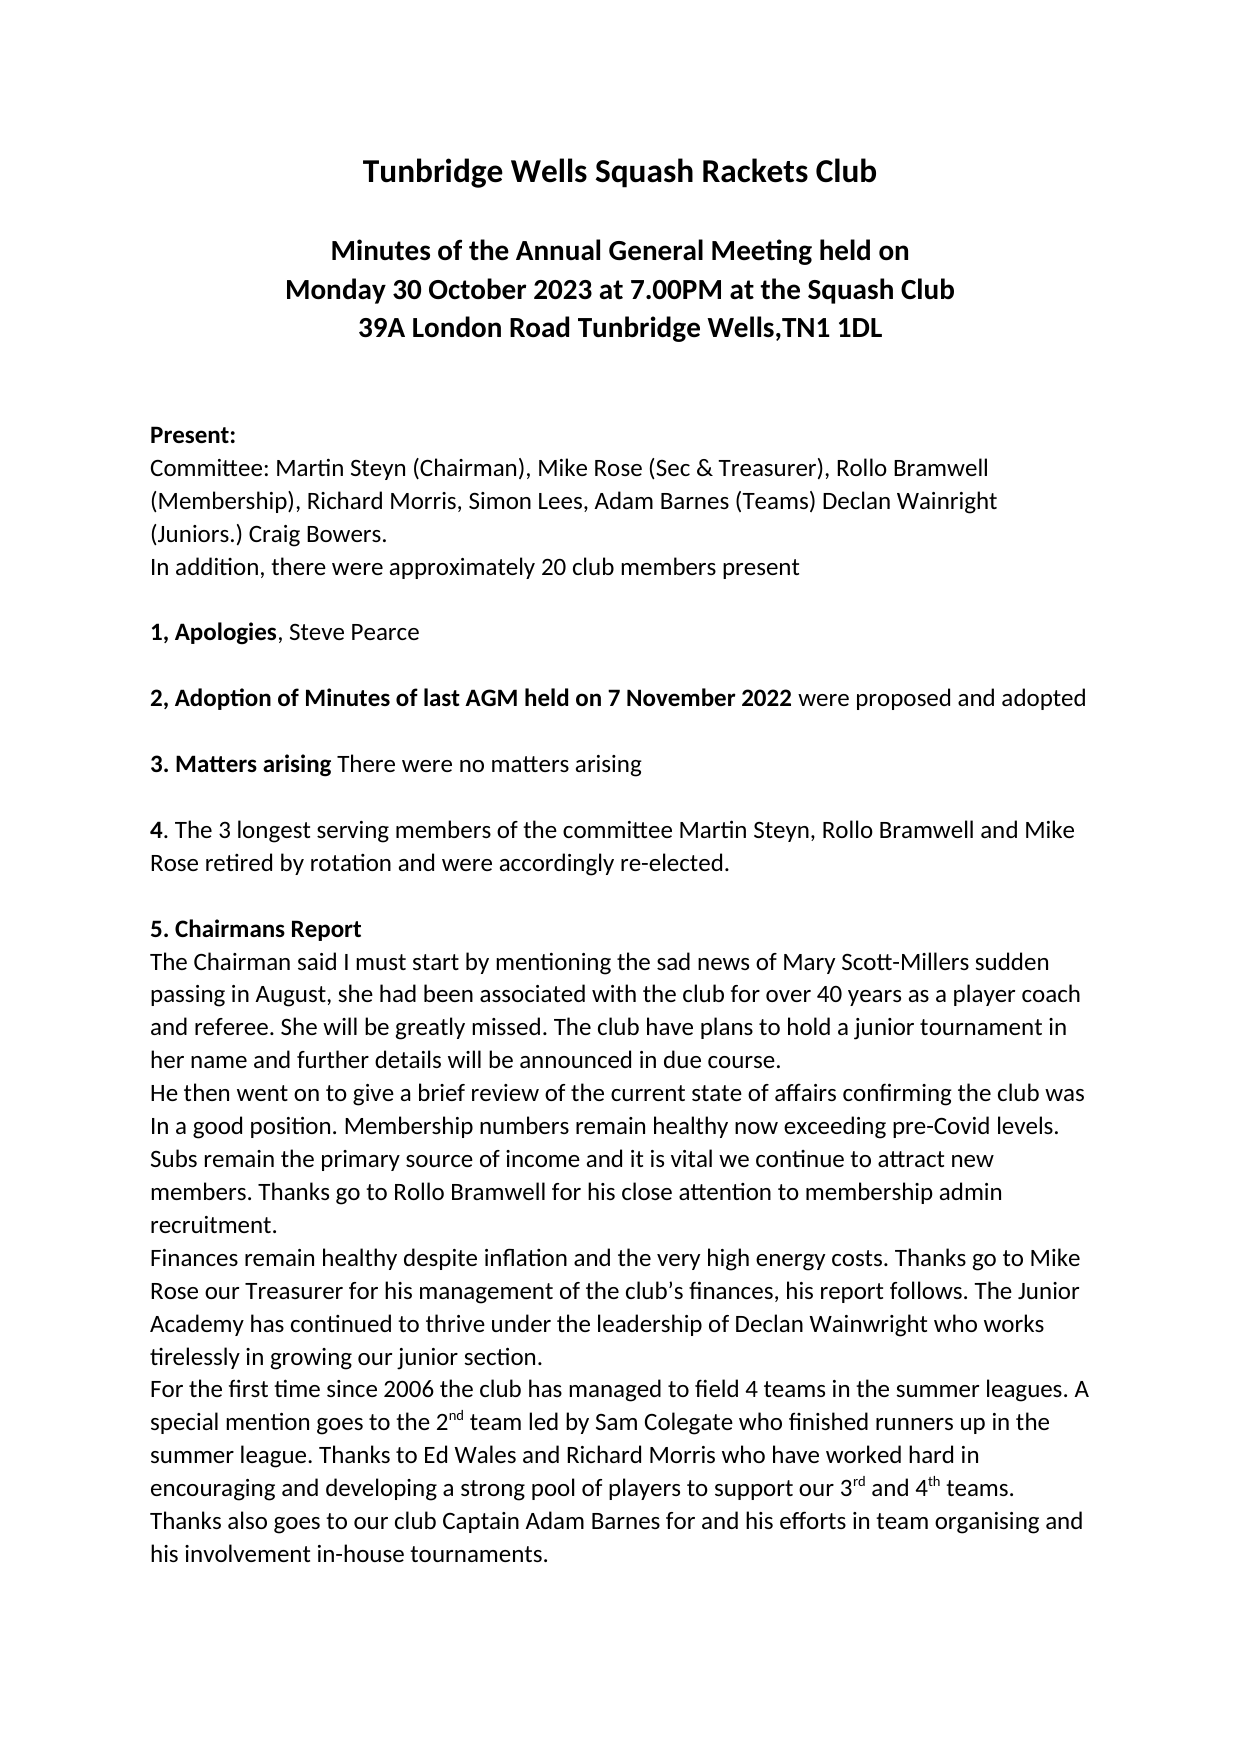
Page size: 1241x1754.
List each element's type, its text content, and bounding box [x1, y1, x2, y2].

text Present: [150, 419, 1090, 449]
text 1, Apologies, Steve Pearce [150, 617, 1090, 647]
text 5. Chairmans Report [150, 913, 1090, 943]
text He then went on to give a brief review of the current state of affairs confirming the club was In a good position. Membership numbers remain healthy now exceeding pre-Covid levels. Subs remain the primary source of income and it is vital we continue to attract new members. Thanks go to Rollo Bramwell for his close attention to membership admin recruitment. [150, 1077, 1090, 1239]
text Tunbridge Wells Squash Rackets Club [150, 150, 1090, 191]
text 3. Matters arising There were no matters arising [150, 748, 1090, 779]
text 39A London Road Tunbridge Wells,TN1 1DL [150, 309, 1090, 345]
text In addition, there were approximately 20 club members present [150, 551, 1090, 581]
text The Chairman said I must start by mentioning the sad news of Mary Scott-Millers sudden passing in August, she had been associated with the club for over 40 years as a player coach and referee. She will be greatly missed. The club have plans to hold a junior tournament in her name and further details will be announced in due course. [150, 946, 1090, 1075]
text Finances remain healthy despite inflation and the very high energy costs. Thanks go to Mike Rose our Treasurer for his management of the club’s finances, his report follows. The Junior Academy has continued to thrive under the leadership of Declan Wainwright who works tirelessly in growing our junior section. [150, 1242, 1090, 1371]
text Committee: Martin Steyn (Chairman), Mike Rose (Sec & Treasurer), Rollo Bramwell (Membership), Richard Morris, Simon Lees, Adam Barnes (Teams) Declan Wainright (Juniors.) Craig Bowers. [150, 452, 1090, 548]
text Monday 30 October 2023 at 7.00PM at the Squash Club [150, 271, 1090, 306]
text For the first time since 2006 the club has managed to field 4 teams in the summer leagues. A special mention goes to the 2nd team led by Sam Colegate who finished runners up in the summer league. Thanks to Ed Wales and Richard Morris who have worked hard in encouraging and developing a strong pool of players to support our 3rd and 4th teams. Thanks also goes to our club Captain Adam Barnes for and his efforts in team organising and his involvement in-house tournaments. [150, 1374, 1090, 1569]
text 2, Adoption of Minutes of last AGM held on 7 November 2022 were proposed and adopted [150, 682, 1090, 713]
text Minutes of the Annual General Meeting held on [150, 232, 1090, 268]
text 4. The 3 longest serving members of the committee Martin Steyn, Rollo Bramwell and Mike Rose retired by rotation and were accordingly re-elected. [150, 814, 1090, 877]
